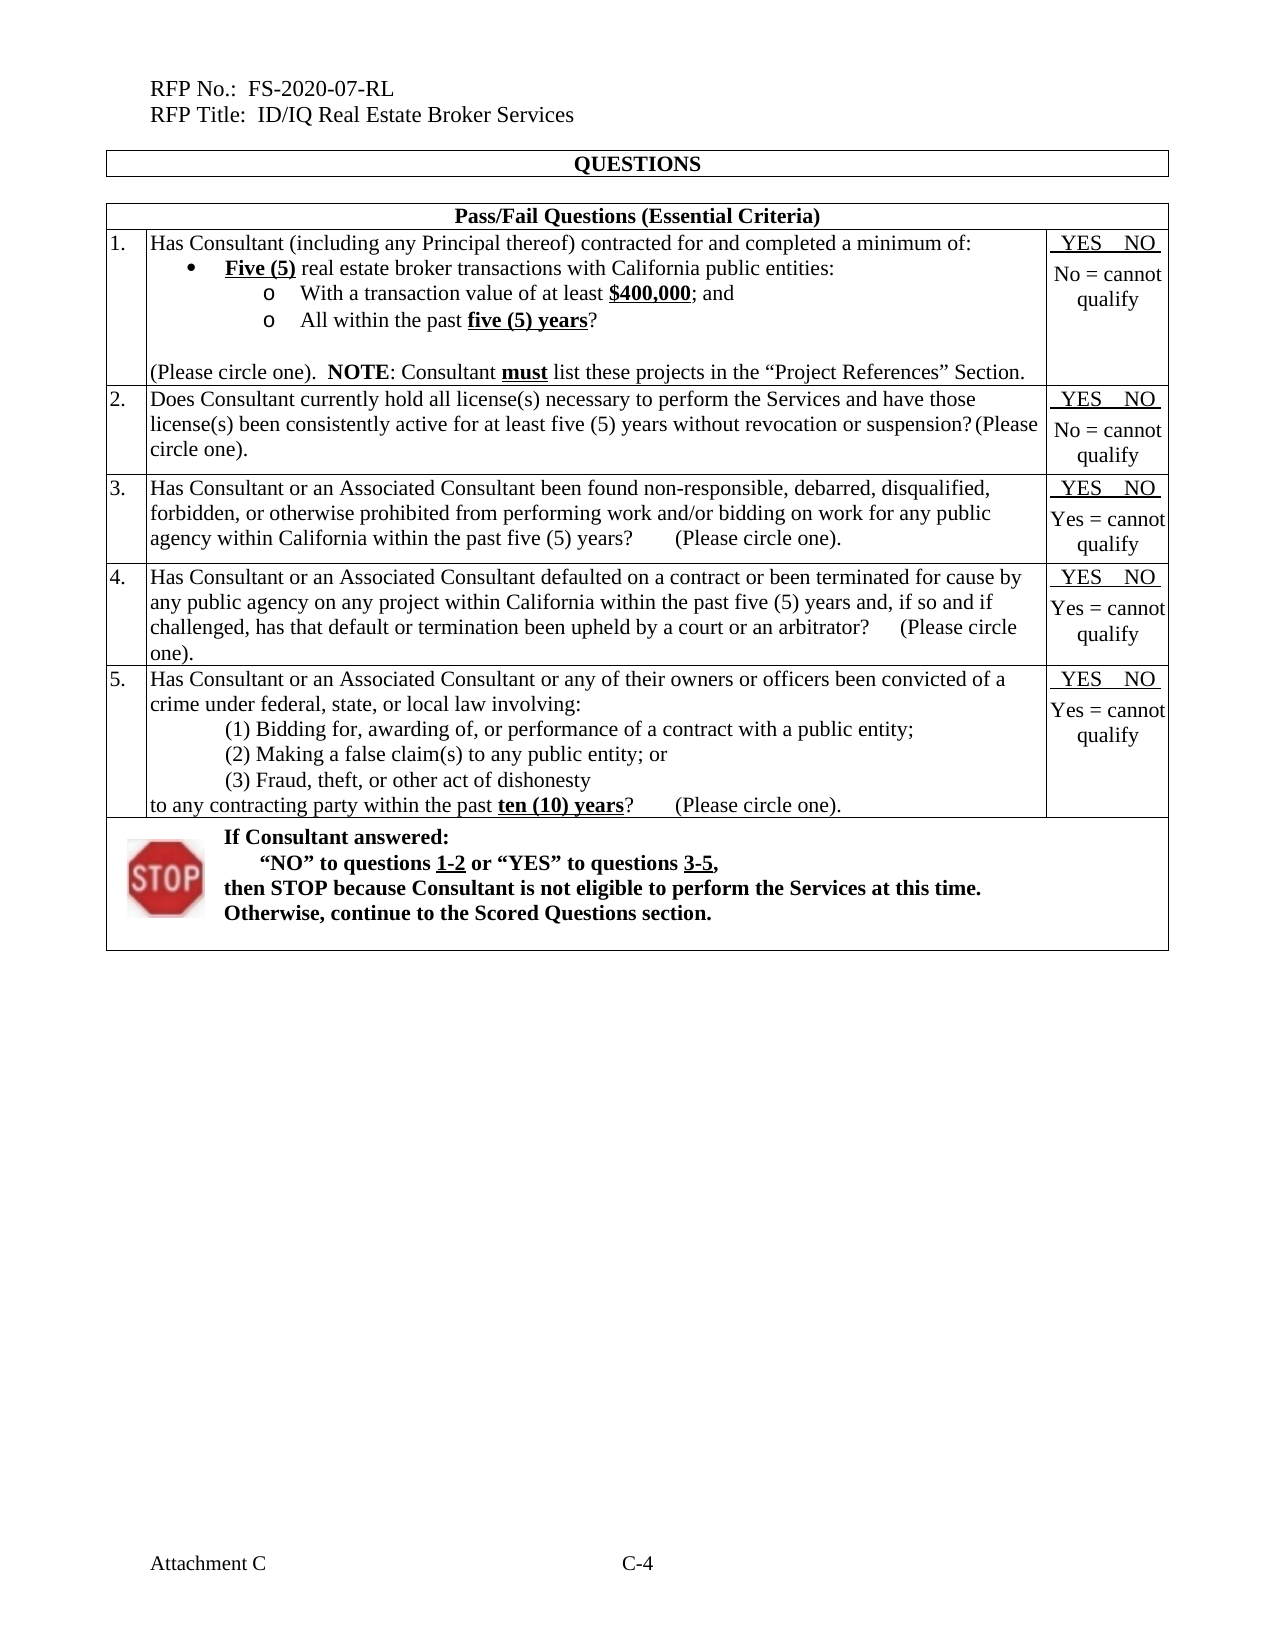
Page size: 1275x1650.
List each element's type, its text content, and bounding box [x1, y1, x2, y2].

table_cell 1. [107, 230, 146, 384]
table_cell YES NO No = cannot qualify [1047, 230, 1168, 384]
table_cell Has Consultant or an Associated Consultant been found non-responsible, debarred, disqualified, forbidden, or otherwise prohibited from performing work and/or bidding on work for any public agency within California within the past five (5) years? (Please circle one). [147, 475, 1046, 563]
table_cell YES NO Yes = cannot qualify [1047, 475, 1168, 563]
table_cell Has Consultant or an Associated Consultant or any of their owners or officers been convicted of a crime under federal, state, or local law involving: (1) Bidding for, awarding of, or performance of a contract with a public entity; (2) Making a false claim(s) to any public entity; or (3) Fraud, theft, or other act of dishonesty to any contracting party within the past ten (10) years? (Please circle one). [147, 666, 1046, 817]
table_cell 2. [107, 386, 146, 474]
table_header QUESTIONS [107, 151, 1168, 176]
table_cell 4. [107, 564, 146, 665]
table_cell YES NO Yes = cannot qualify [1047, 564, 1168, 665]
table_cell If Consultant answered: “NO” to questions 1-2 or “YES” to questions 3-5, then STOP because Consultant is not eligible to perform the Services at this time. Otherwise, continue to the Scored Questions section. [107, 818, 1168, 950]
table_cell YES NO No = cannot qualify [1047, 386, 1168, 474]
table_cell YES NO Yes = cannot qualify [1047, 666, 1168, 817]
table_cell Does Consultant currently hold all license(s) necessary to perform the Services and have those license(s) been consistently active for at least five (5) years without revocation or suspension? (Please circle one). [147, 386, 1046, 474]
table_cell 5. [107, 666, 146, 817]
table_cell Has Consultant or an Associated Consultant defaulted on a contract or been terminated for cause by any public agency on any project within California within the past five (5) years and, if so and if challenged, has that default or termination been upheld by a court or an arbitrator? (Please circle one). [147, 564, 1046, 665]
table_cell Has Consultant (including any Principal thereof) contracted for and completed a minimum of: Five (5) real estate broker transactions with California public entities: With a transaction value of at least $400,000; and All within the past five (5) years? (Please circle one). NOTE: Consultant must list these projects in the “Project References” Section. [147, 230, 1046, 384]
table_cell 3. [107, 475, 146, 563]
picture [126, 839, 205, 918]
table_header Pass/Fail Questions (Essential Criteria) [107, 204, 1168, 229]
